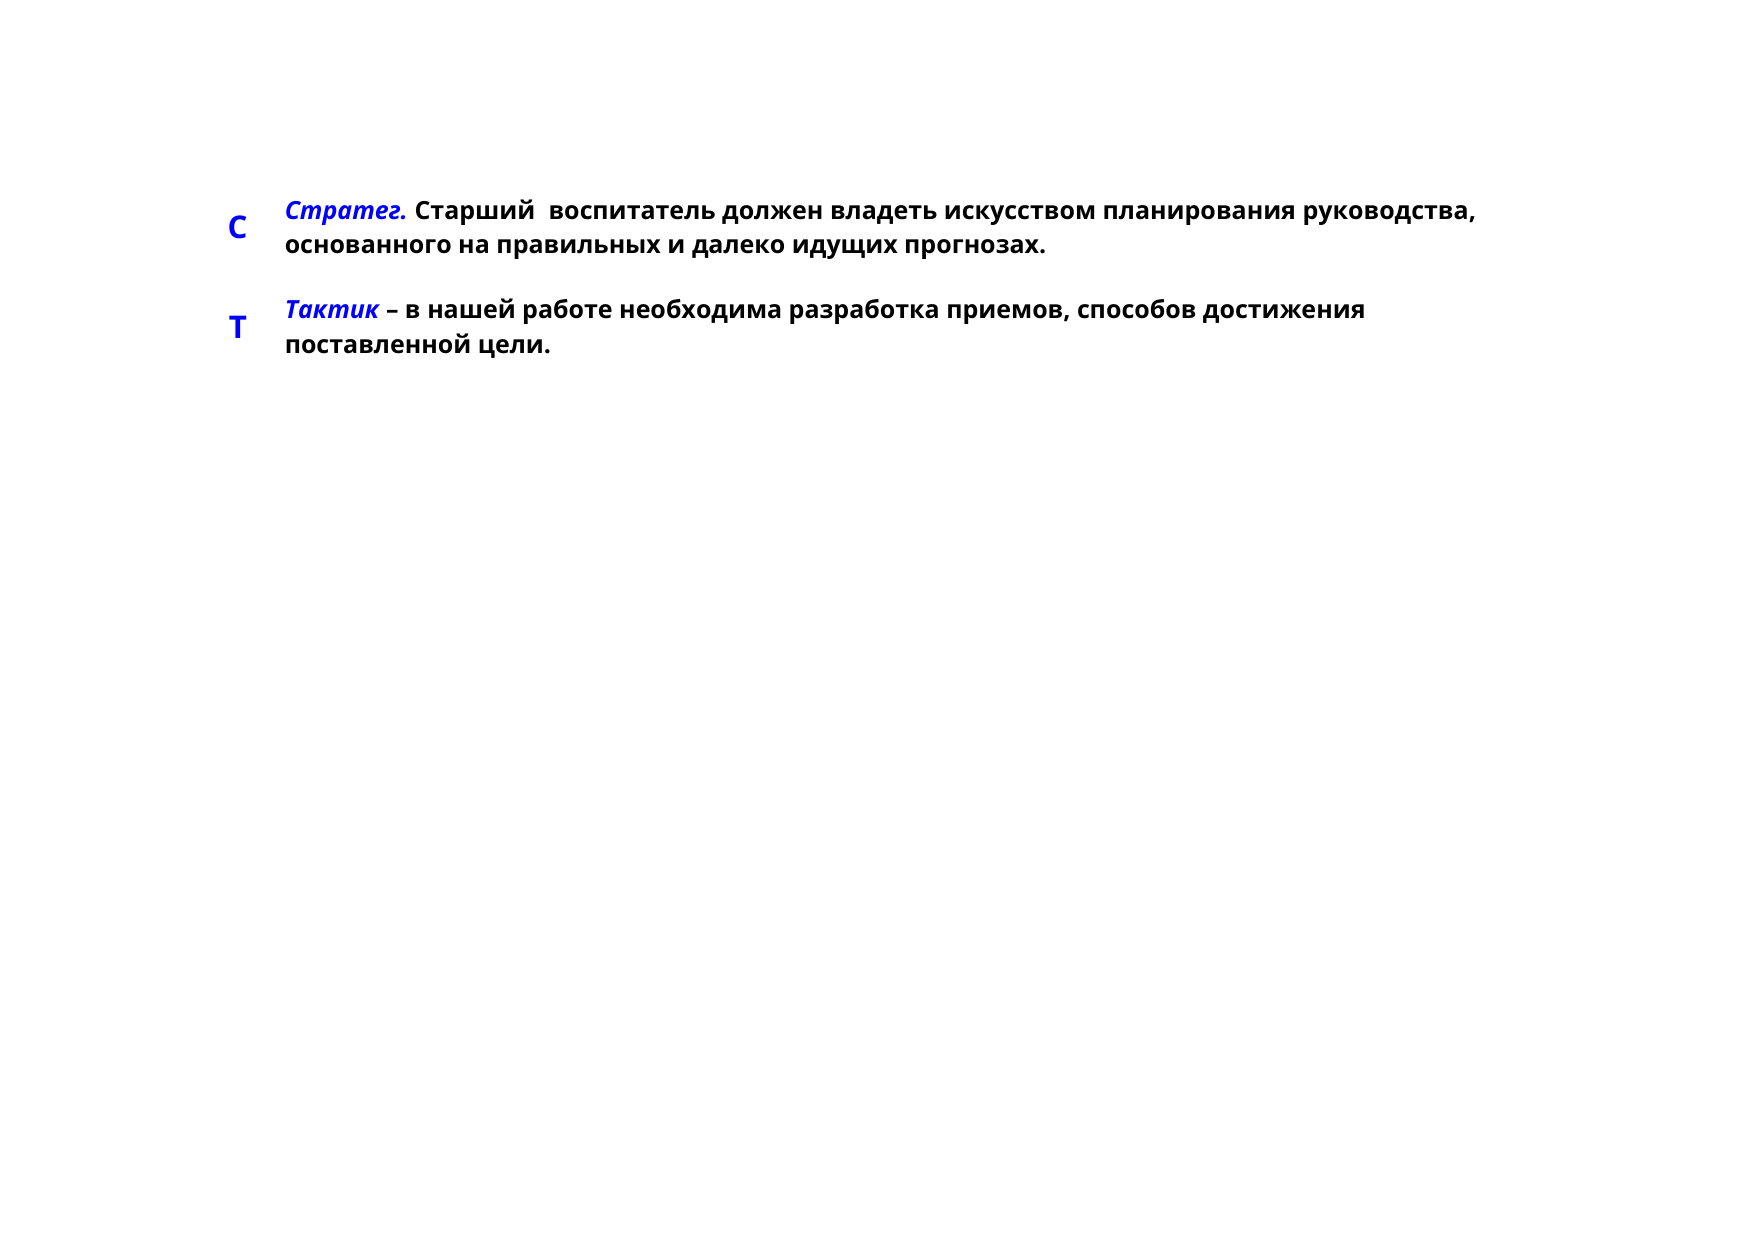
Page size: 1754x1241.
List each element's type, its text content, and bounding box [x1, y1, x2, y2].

table_cell Т [206, 277, 269, 376]
table_cell Тактик – в нашей работе необходима разработка приемов, способов достижения поставленной цели. [269, 277, 1548, 376]
table_cell Стратег. Старший воспитатель должен владеть искусством планирования руководства, основанного на правильных и далеко идущих прогнозах. [269, 177, 1548, 277]
table_cell С [206, 177, 269, 277]
